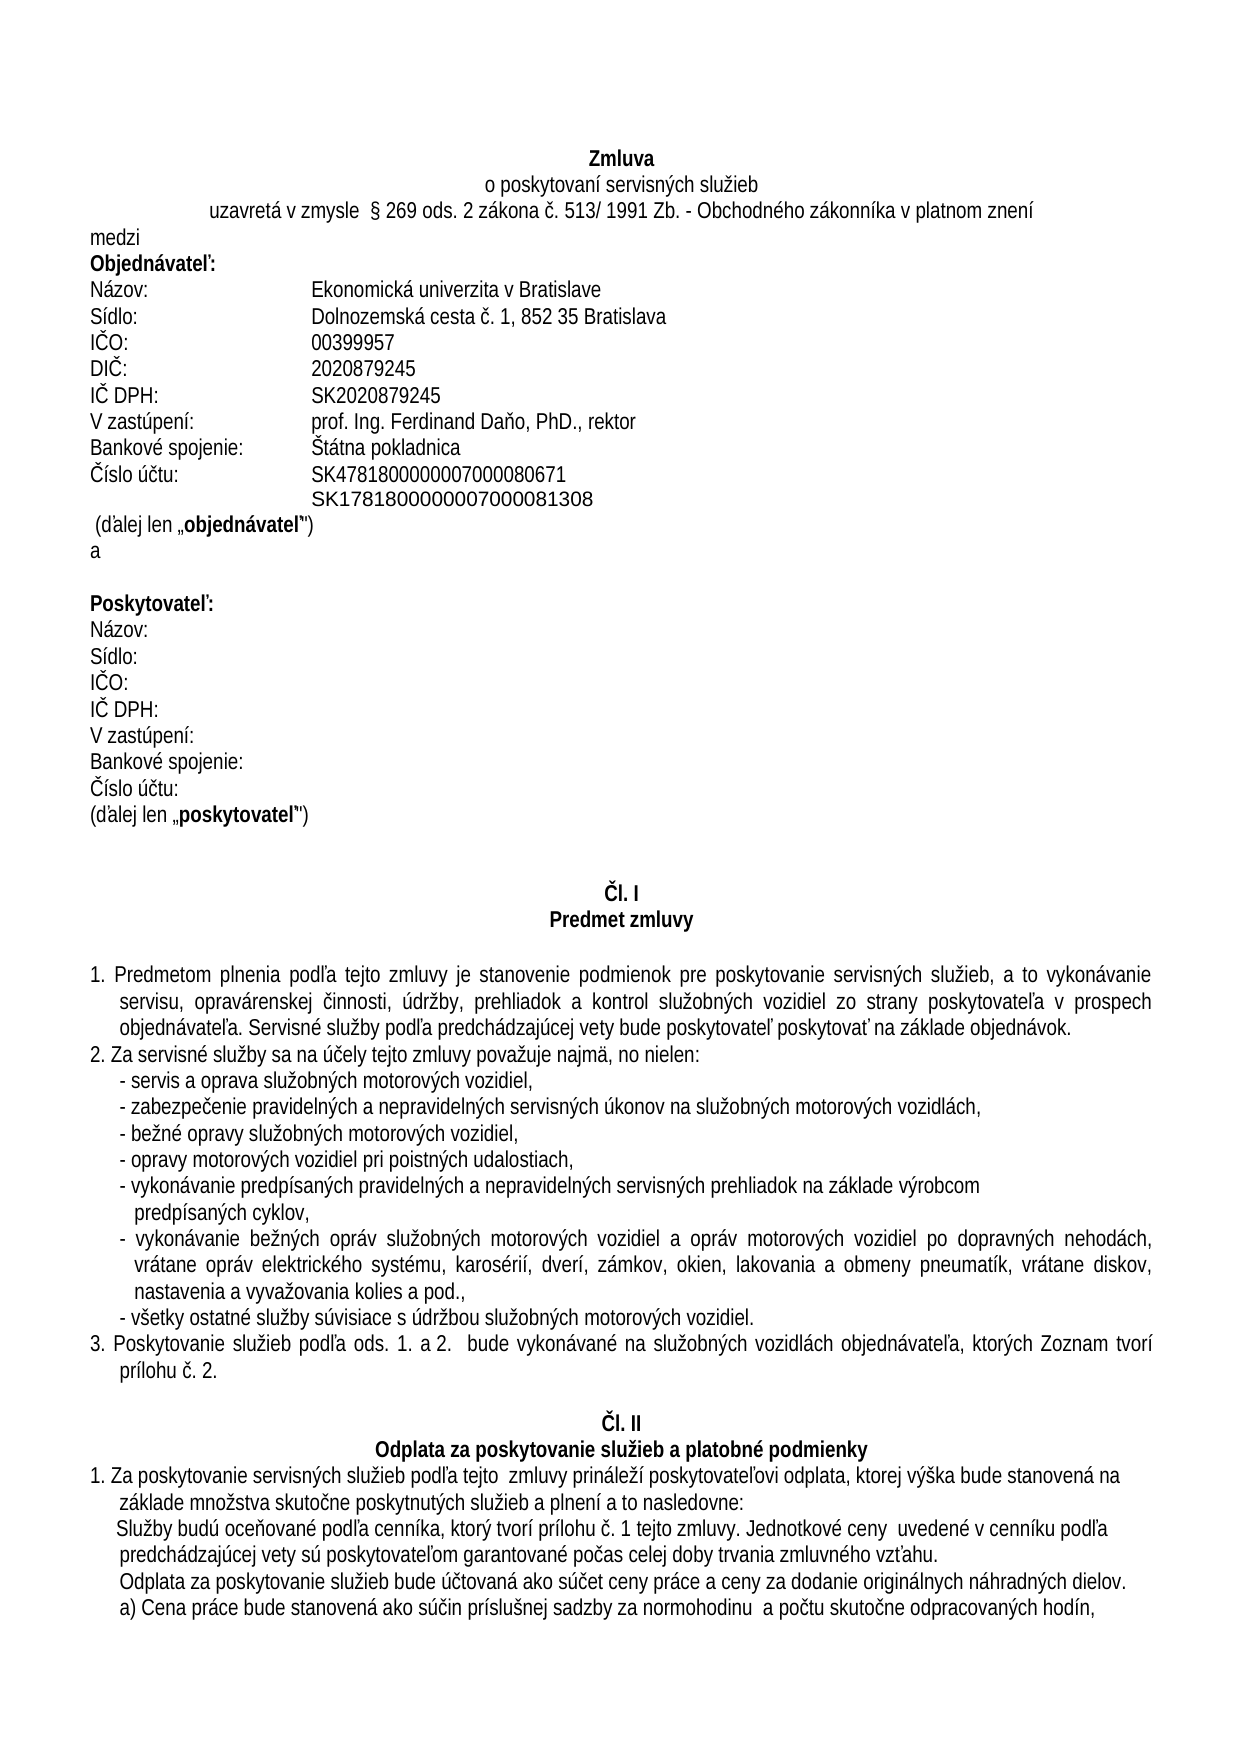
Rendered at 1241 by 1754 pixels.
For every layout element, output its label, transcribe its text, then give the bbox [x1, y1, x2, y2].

text Názov: [90, 616, 1153, 643]
text predpísaných cyklov, [134, 1199, 1153, 1225]
text - opravy motorových vozidiel pri poistných udalostiach, [119, 1146, 1153, 1172]
text o poskytovaní servisných služieb [90, 171, 1153, 197]
text IČ DPH: SK2020879245 [90, 382, 1153, 408]
text V zastúpení: prof. Ing. Ferdinand Daňo, PhD., rektor [90, 408, 1153, 434]
text Bankové spojenie: [90, 748, 1153, 774]
text Názov: Ekonomická univerzita v Bratislave [90, 276, 1153, 303]
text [119, 1594, 1153, 1620]
text IČO: 00399957 [90, 329, 1153, 355]
text Sídlo: Dolnozemská cesta č. 1, 852 35 Bratislava [90, 303, 1153, 329]
text DIČ: 2020879245 [90, 355, 1153, 382]
text Číslo účtu: [90, 774, 1153, 801]
text Bankové spojenie: Štátna pokladnica [90, 434, 1153, 461]
text - vykonávanie predpísaných pravidelných a nepravidelných servisných prehliadok na základe výrobcom [119, 1172, 1153, 1199]
text Poskytovateľ: [90, 590, 1153, 616]
text 1. Za poskytovanie servisných služieb podľa tejto zmluvy prináleží poskytovateľovi odplata, ktorej výška bude stanovená na základe množstva skutočne poskytnutých služieb a plnení a to nasledovne: [90, 1462, 1153, 1515]
text 1. Predmetom plnenia podľa tejto zmluvy je stanovenie podmienok pre poskytovanie servisných služieb, a to vykonávanie servisu, opravárenskej činnosti, údržby, prehliadok a kontrol služobných vozidiel zo strany poskytovateľa v prospech objednávateľa. Servisné služby podľa predchádzajúcej vety bude poskytovateľ poskytovať na základe objednávok. [90, 961, 1153, 1041]
text Odplata za poskytovanie služieb bude účtovaná ako súčet ceny práce a ceny za dodanie originálnych náhradných dielov. [119, 1568, 1153, 1594]
text - zabezpečenie pravidelných a nepravidelných servisných úkonov na služobných motorových vozidlách, [119, 1093, 1153, 1119]
text (ďalej len „poskytovateľ") [90, 801, 1153, 827]
text Zmluva [90, 144, 1153, 171]
text (ďalej len „objednávateľ") [90, 511, 1153, 537]
text V zastúpení: [90, 722, 1153, 748]
text Sídlo: [90, 643, 1153, 669]
text 2. Za servisné služby sa na účely tejto zmluvy považuje najmä, no nielen: [90, 1041, 1153, 1067]
text Odplata za poskytovanie služieb a platobné podmienky [90, 1436, 1153, 1462]
text Objednávateľ: [90, 250, 1153, 276]
text - servis a oprava služobných motorových vozidiel, [119, 1067, 1153, 1093]
text SK1781800000007000081308 [90, 487, 1153, 511]
text Číslo účtu: SK4781800000007000080671 [90, 461, 1153, 487]
text Služby budú oceňované podľa cenníka, ktorý tvorí prílohu č. 1 tejto zmluvy. Jednotkové ceny uvedené v cenníku podľa predchádzajúcej vety sú poskytovateľom garantované počas celej doby trvania zmluvného vzťahu. [90, 1515, 1153, 1568]
text 3. Poskytovanie služieb podľa ods. 1. a 2. bude vykonávané na služobných vozidlách objednávateľa, ktorých Zoznam tvorí prílohu č. 2. [90, 1330, 1153, 1383]
text - všetky ostatné služby súvisiace s údržbou služobných motorových vozidiel. [119, 1304, 1153, 1330]
text medzi [90, 223, 1153, 250]
text IČO: [90, 669, 1153, 696]
text uzavretá v zmysle § 269 ods. 2 zákona č. 513/ 1991 Zb. - Obchodného zákonníka v platnom znení [90, 197, 1153, 223]
text a [90, 537, 1153, 564]
text Čl. I [90, 880, 1153, 906]
text - vykonávanie bežných opráv služobných motorových vozidiel a opráv motorových vozidiel po dopravných nehodách, vrátane opráv elektrického systému, karosérií, dverí, zámkov, okien, lakovania a obmeny pneumatík, vrátane diskov, nastavenia a vyvažovania kolies a pod., [119, 1225, 1153, 1304]
text - bežné opravy služobných motorových vozidiel, [119, 1119, 1153, 1146]
text Predmet zmluvy [90, 906, 1153, 933]
text IČ DPH: [90, 696, 1153, 722]
text Čl. II [90, 1409, 1153, 1436]
